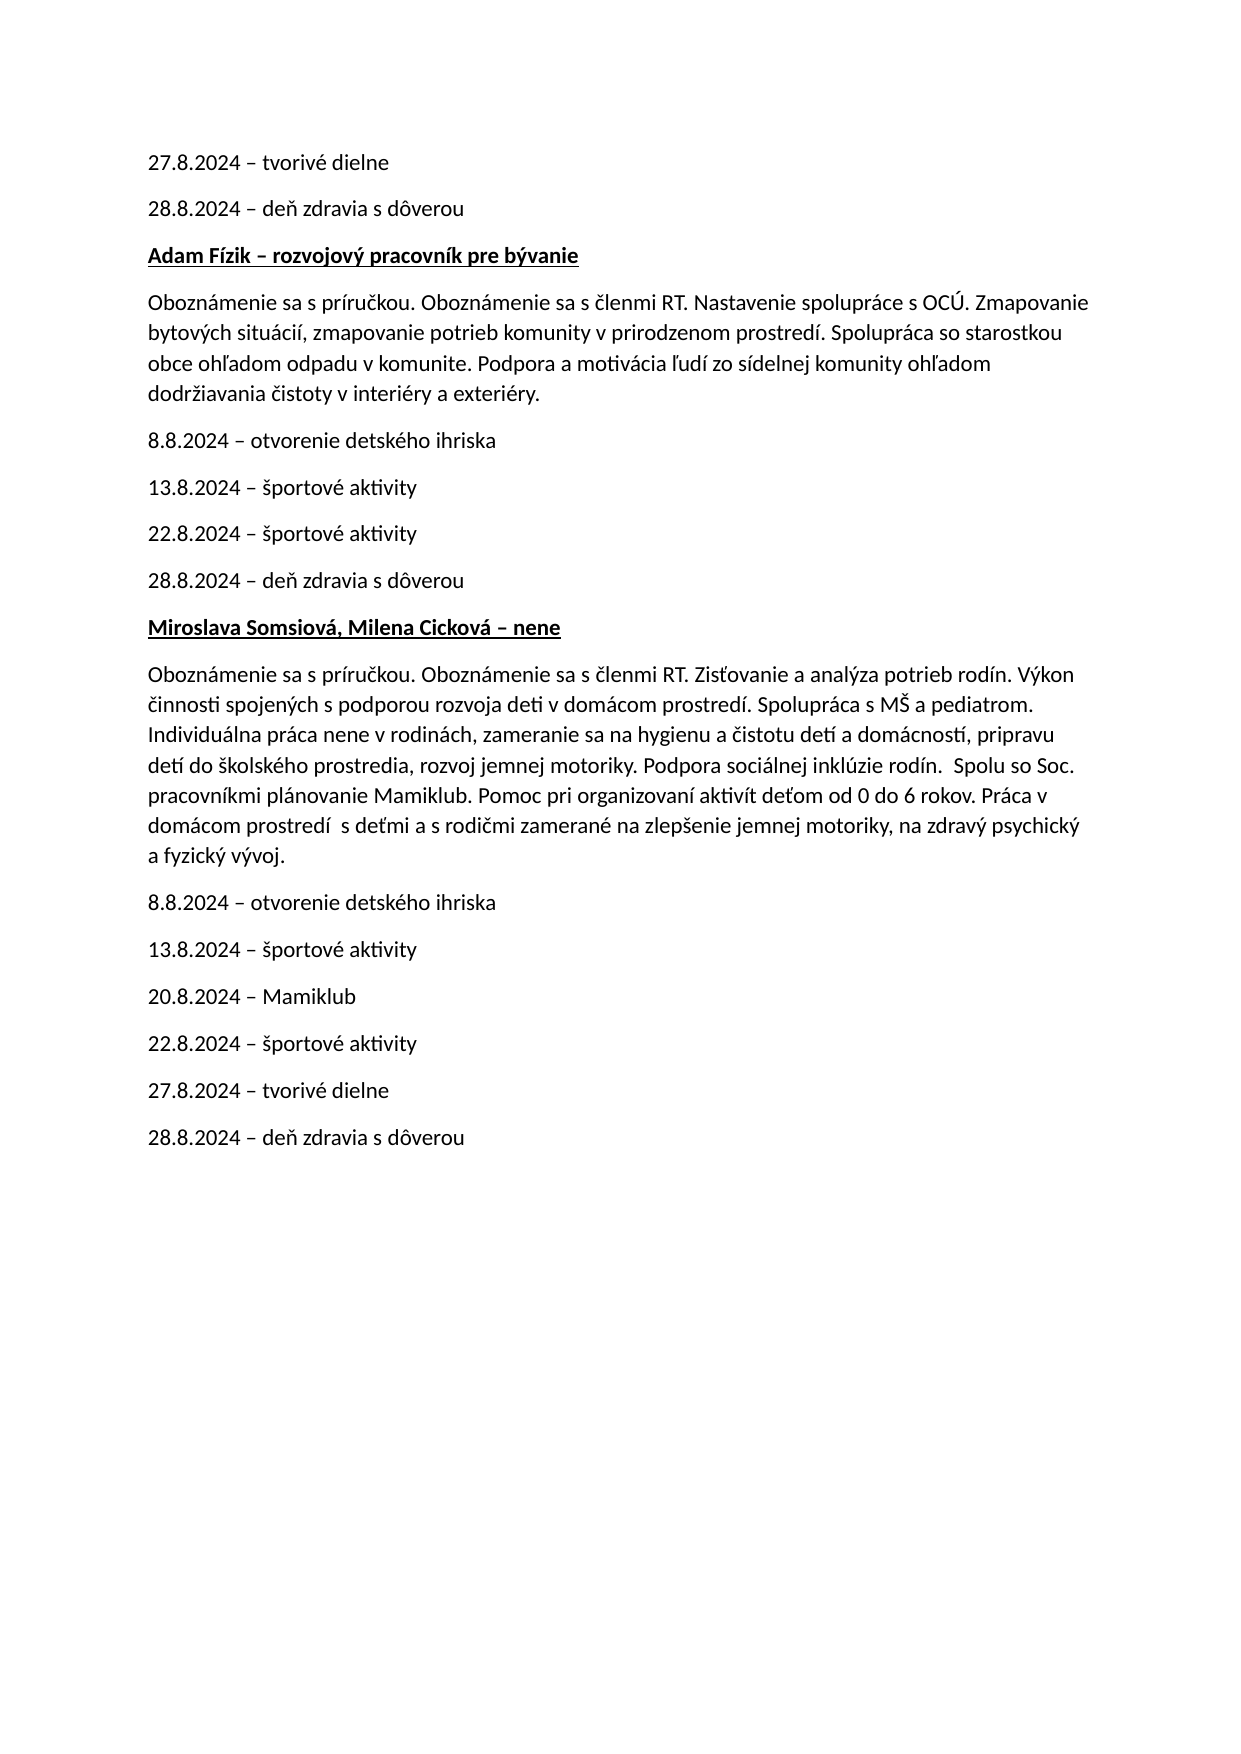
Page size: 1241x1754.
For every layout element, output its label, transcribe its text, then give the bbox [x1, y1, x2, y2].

text Oboznámenie sa s príručkou. Oboznámenie sa s členmi RT. Nastavenie spolupráce s OCÚ. Zmapovanie bytových situácií, zmapovanie potrieb komunity v prirodzenom prostredí. Spolupráca so starostkou obce ohľadom odpadu v komunite. Podpora a motivácia ľudí zo sídelnej komunity ohľadom dodržiavania čistoty v interiéry a exteriéry. [148, 288, 1093, 407]
text 22.8.2024 – športové aktivity [148, 519, 1093, 547]
text 20.8.2024 – Mamiklub [148, 982, 1093, 1010]
text 13.8.2024 – športové aktivity [148, 935, 1093, 963]
text 28.8.2024 – deň zdravia s dôverou [148, 566, 1093, 594]
text Oboznámenie sa s príručkou. Oboznámenie sa s členmi RT. Zisťovanie a analýza potrieb rodín. Výkon činnosti spojených s podporou rozvoja deti v domácom prostredí. Spolupráca s MŠ a pediatrom. Individuálna práca nene v rodinách, zameranie sa na hygienu a čistotu detí a domácností, pripravu detí do školského prostredia, rozvoj jemnej motoriky. Podpora sociálnej inklúzie rodín. Spolu so Soc. pracovníkmi plánovanie Mamiklub. Pomoc pri organizovaní aktivít deťom od 0 do 6 rokov. Práca v domácom prostredí s deťmi a s rodičmi zamerané na zlepšenie jemnej motoriky, na zdravý psychický a fyzický vývoj. [148, 660, 1093, 869]
text Miroslava Somsiová, Milena Cicková – nene [148, 613, 1093, 641]
text 13.8.2024 – športové aktivity [148, 473, 1093, 501]
text 8.8.2024 – otvorenie detského ihriska [148, 888, 1093, 916]
text 27.8.2024 – tvorivé dielne [148, 148, 1093, 176]
text 28.8.2024 – deň zdravia s dôverou [148, 194, 1093, 222]
text 8.8.2024 – otvorenie detského ihriska [148, 426, 1093, 454]
text 28.8.2024 – deň zdravia s dôverou [148, 1123, 1093, 1151]
text Adam Fízik – rozvojový pracovník pre bývanie [148, 241, 1093, 269]
text 27.8.2024 – tvorivé dielne [148, 1076, 1093, 1104]
text 22.8.2024 – športové aktivity [148, 1029, 1093, 1057]
